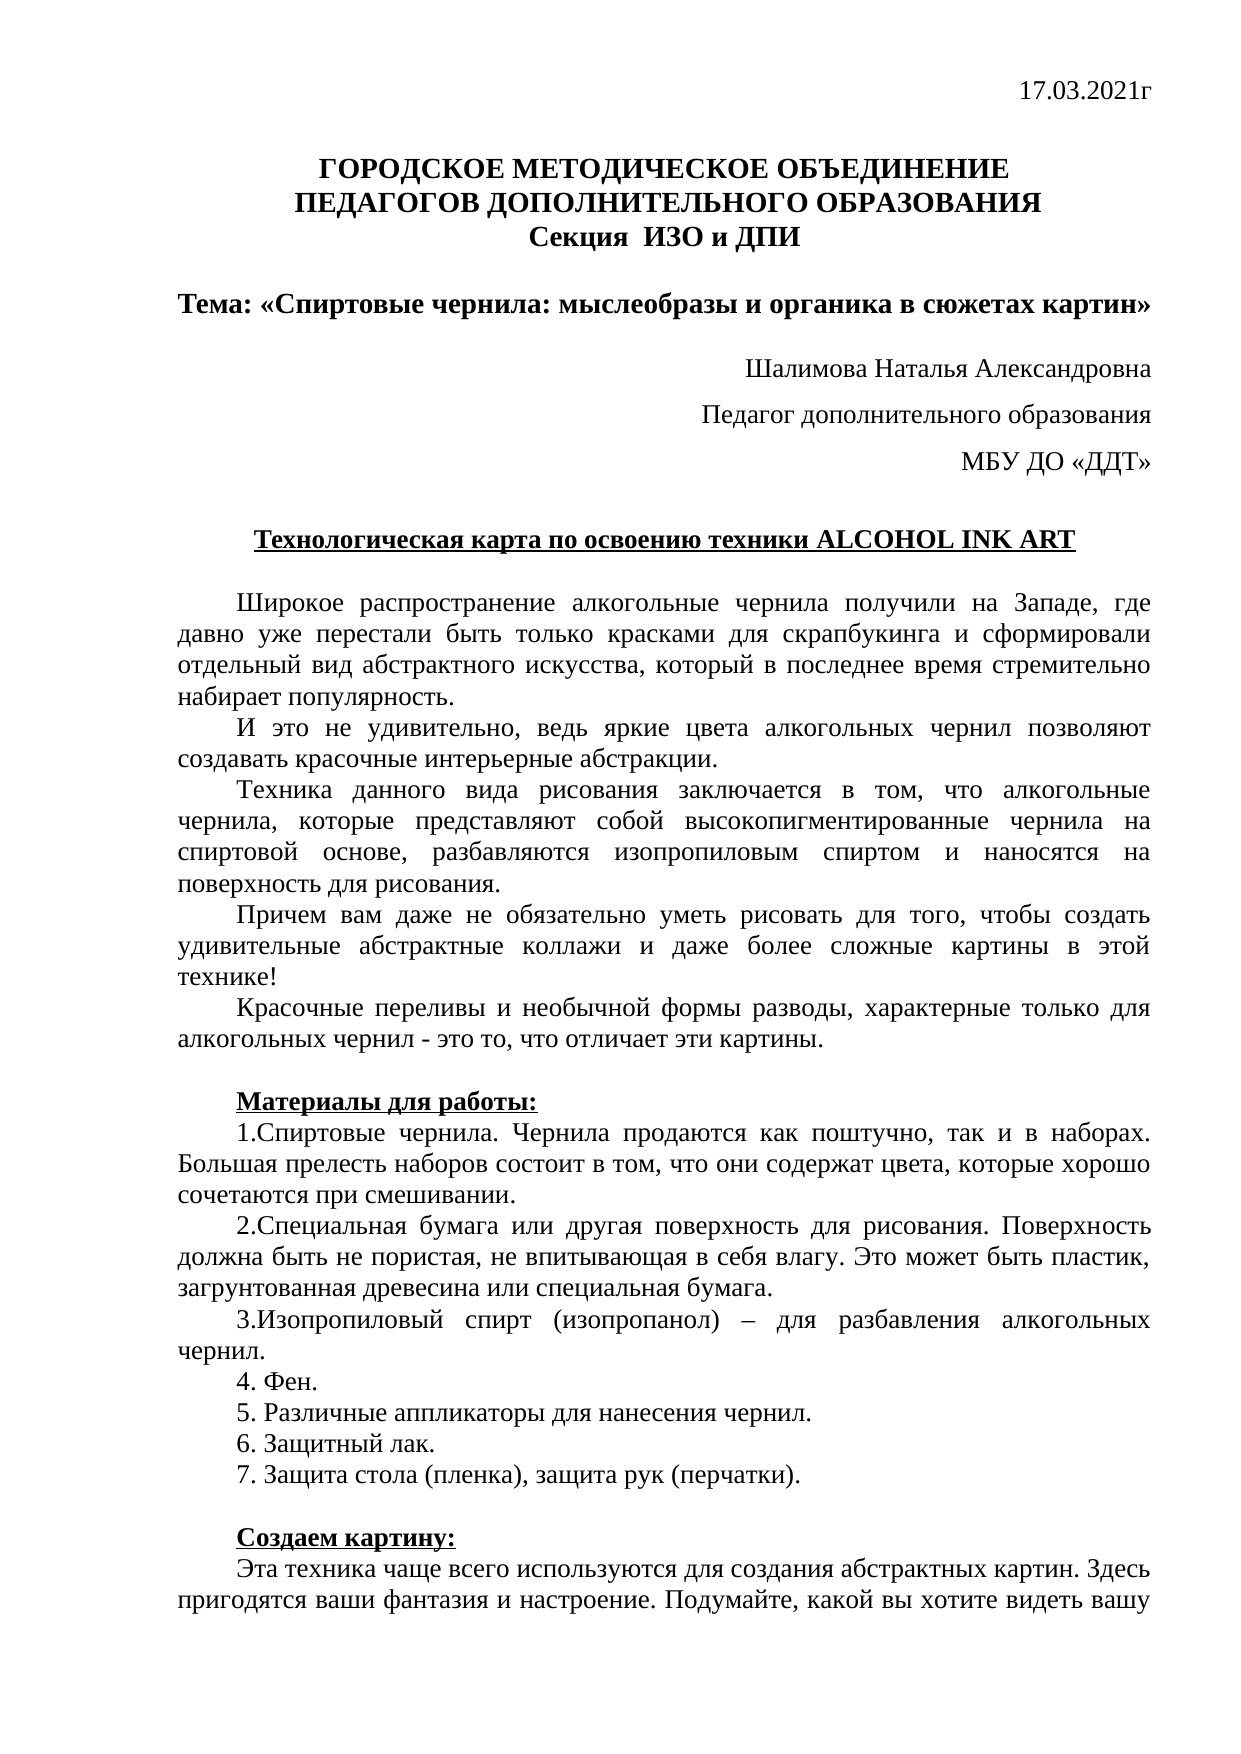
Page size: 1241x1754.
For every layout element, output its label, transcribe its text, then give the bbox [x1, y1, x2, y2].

text 7. Защита стола (пленка), защита рук (перчатки). [177, 1458, 1152, 1489]
text Секция ИЗО и ДПИ [177, 219, 1152, 252]
text Материалы для работы: [177, 1085, 1152, 1116]
text Техника данного вида рисования заключается в том, что алкогольные чернила, которые представляют собой высокопигментированные чернила на спиртовой основе, разбавляются изопропиловым спиртом и наносятся на поверхность для рисования. [177, 773, 1152, 898]
text ПЕДАГОГОВ ДОПОЛНИТЕЛЬНОГО ОБРАЗОВАНИЯ [177, 185, 1152, 219]
text МБУ ДО «ДДТ» [177, 445, 1152, 476]
text Технологическая карта по освоению техники ALCOHOL INK ART [177, 523, 1152, 555]
text ГОРОДСКОЕ МЕТОДИЧЕСКОЕ ОБЪЕДИНЕНИЕ [177, 152, 1152, 185]
text Шалимова Наталья Александровна [177, 352, 1152, 383]
text Красочные переливы и необычной формы разводы, характерные только для алкогольных чернил - это то, что отличает эти картины. [177, 991, 1152, 1053]
text Причем вам даже не обязательно уметь рисовать для того, чтобы создать удивительные абстрактные коллажи и даже более сложные картины в этой технике! [177, 898, 1152, 991]
text Педагог дополнительного образования [177, 398, 1152, 429]
text 5. Различные аппликаторы для нанесения чернил. [177, 1396, 1152, 1427]
text 1.Спиртовые чернила. Чернила продаются как поштучно, так и в наборах. Большая прелесть наборов состоит в том, что они содержат цвета, которые хорошо сочетаются при смешивании. [177, 1116, 1152, 1209]
text Создаем картину: [177, 1521, 1152, 1552]
text 3.Изопропиловый спирт (изопропанол) – для разбавления алкогольных чернил. [177, 1303, 1152, 1365]
text Широкое распространение алкогольные чернила получили на Западе, где давно уже перестали быть только красками для скрапбукинга и сформировали отдельный вид абстрактного искусства, который в последнее время стремительно набирает популярность. [177, 586, 1152, 711]
text 17.03.2021г [177, 74, 1152, 105]
text 2.Специальная бумага или другая поверхность для рисования. Поверхность должна быть не пористая, не впитывающая в себя влагу. Это может быть пластик, загрунтованная древесина или специальная бумага. [177, 1209, 1152, 1303]
text Тема: «Спиртовые чернила: мыслеобразы и органика в сюжетах картин» [177, 286, 1152, 321]
text 4. Фен. [177, 1365, 1152, 1396]
text 6. Защитный лак. [177, 1427, 1152, 1458]
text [177, 1552, 1152, 1614]
text И это не удивительно, ведь яркие цвета алкогольных чернил позволяют создавать красочные интерьерные абстракции. [177, 711, 1152, 773]
